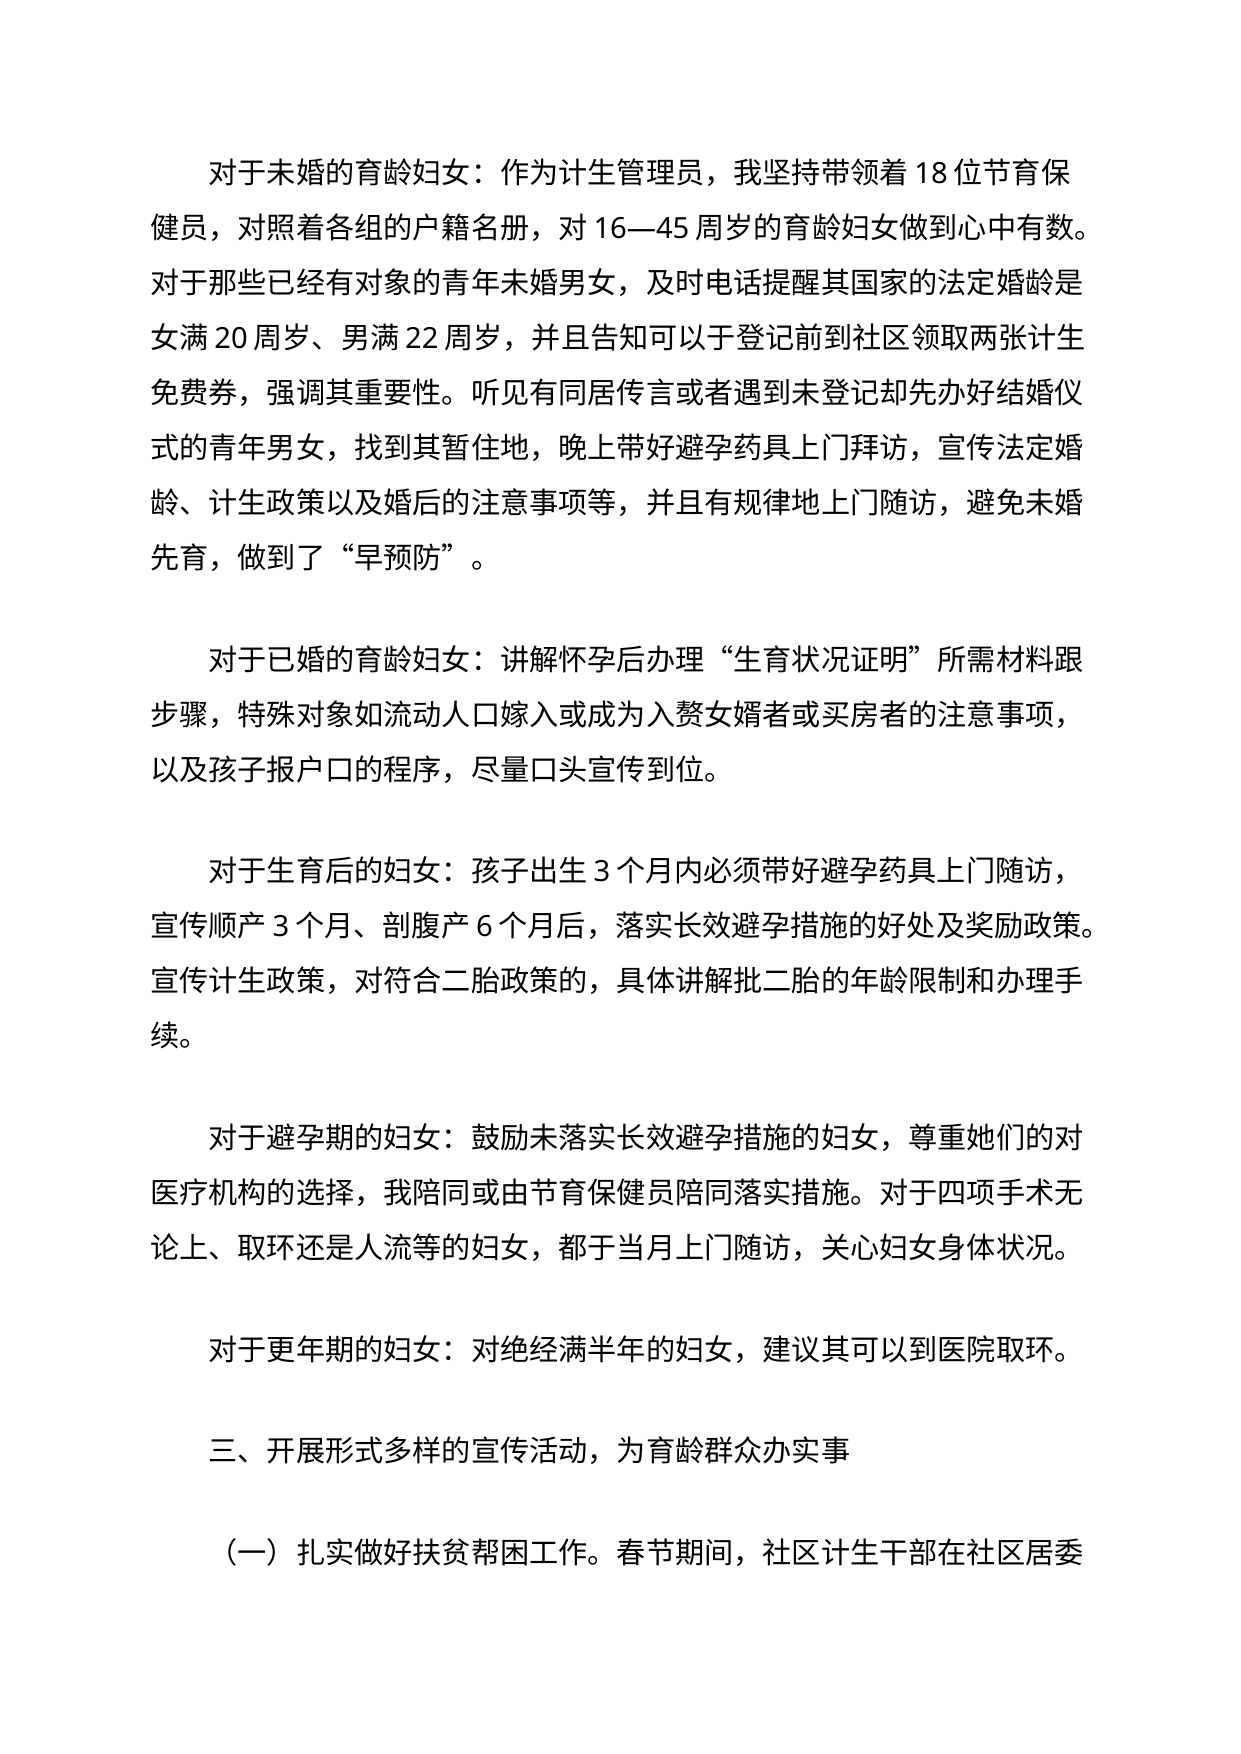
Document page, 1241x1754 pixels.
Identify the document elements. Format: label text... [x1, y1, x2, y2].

text 对于更年期的妇女：对绝经满半年的妇女，建议其可以到医院取环。 [150, 1326, 1090, 1368]
text 对于已婚的育龄妇女：讲解怀孕后办理“生育状况证明”所需材料跟步骤，特殊对象如流动人口嫁入或成为入赘女婿者或买房者的注意事项，以及孩子报户口的程序，尽量口头宣传到位。 [150, 636, 1090, 788]
text 对于避孕期的妇女：鼓励未落实长效避孕措施的妇女，尊重她们的对医疗机构的选择，我陪同或由节育保健员陪同落实措施。对于四项手术无论上、取环还是人流等的妇女，都于当月上门随访，关心妇女身体状况。 [150, 1114, 1090, 1267]
text 三、开展形式多样的宣传活动，为育龄群众办实事 [150, 1428, 1090, 1470]
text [150, 1530, 1090, 1572]
text 对于未婚的育龄妇女：作为计生管理员，我坚持带领着18位节育保健员，对照着各组的户籍名册，对16—45周岁的育龄妇女做到心中有数。对于那些已经有对象的青年未婚男女，及时电话提醒其国家的法定婚龄是女满20周岁、男满22周岁，并且告知可以于登记前到社区领取两张计生免费券，强调其重要性。听见有同居传言或者遇到未登记却先办好结婚仪式的青年男女，找到其暂住地，晚上带好避孕药具上门拜访，宣传法定婚龄、计生政策以及婚后的注意事项等，并且有规律地上门随访，避免未婚先育，做到了“早预防”。 [150, 150, 1090, 577]
text 对于生育后的妇女：孩子出生3个月内必须带好避孕药具上门随访，宣传顺产3个月、剖腹产6个月后，落实长效避孕措施的好处及奖励政策。宣传计生政策，对符合二胎政策的，具体讲解批二胎的年龄限制和办理手续。 [150, 848, 1090, 1055]
